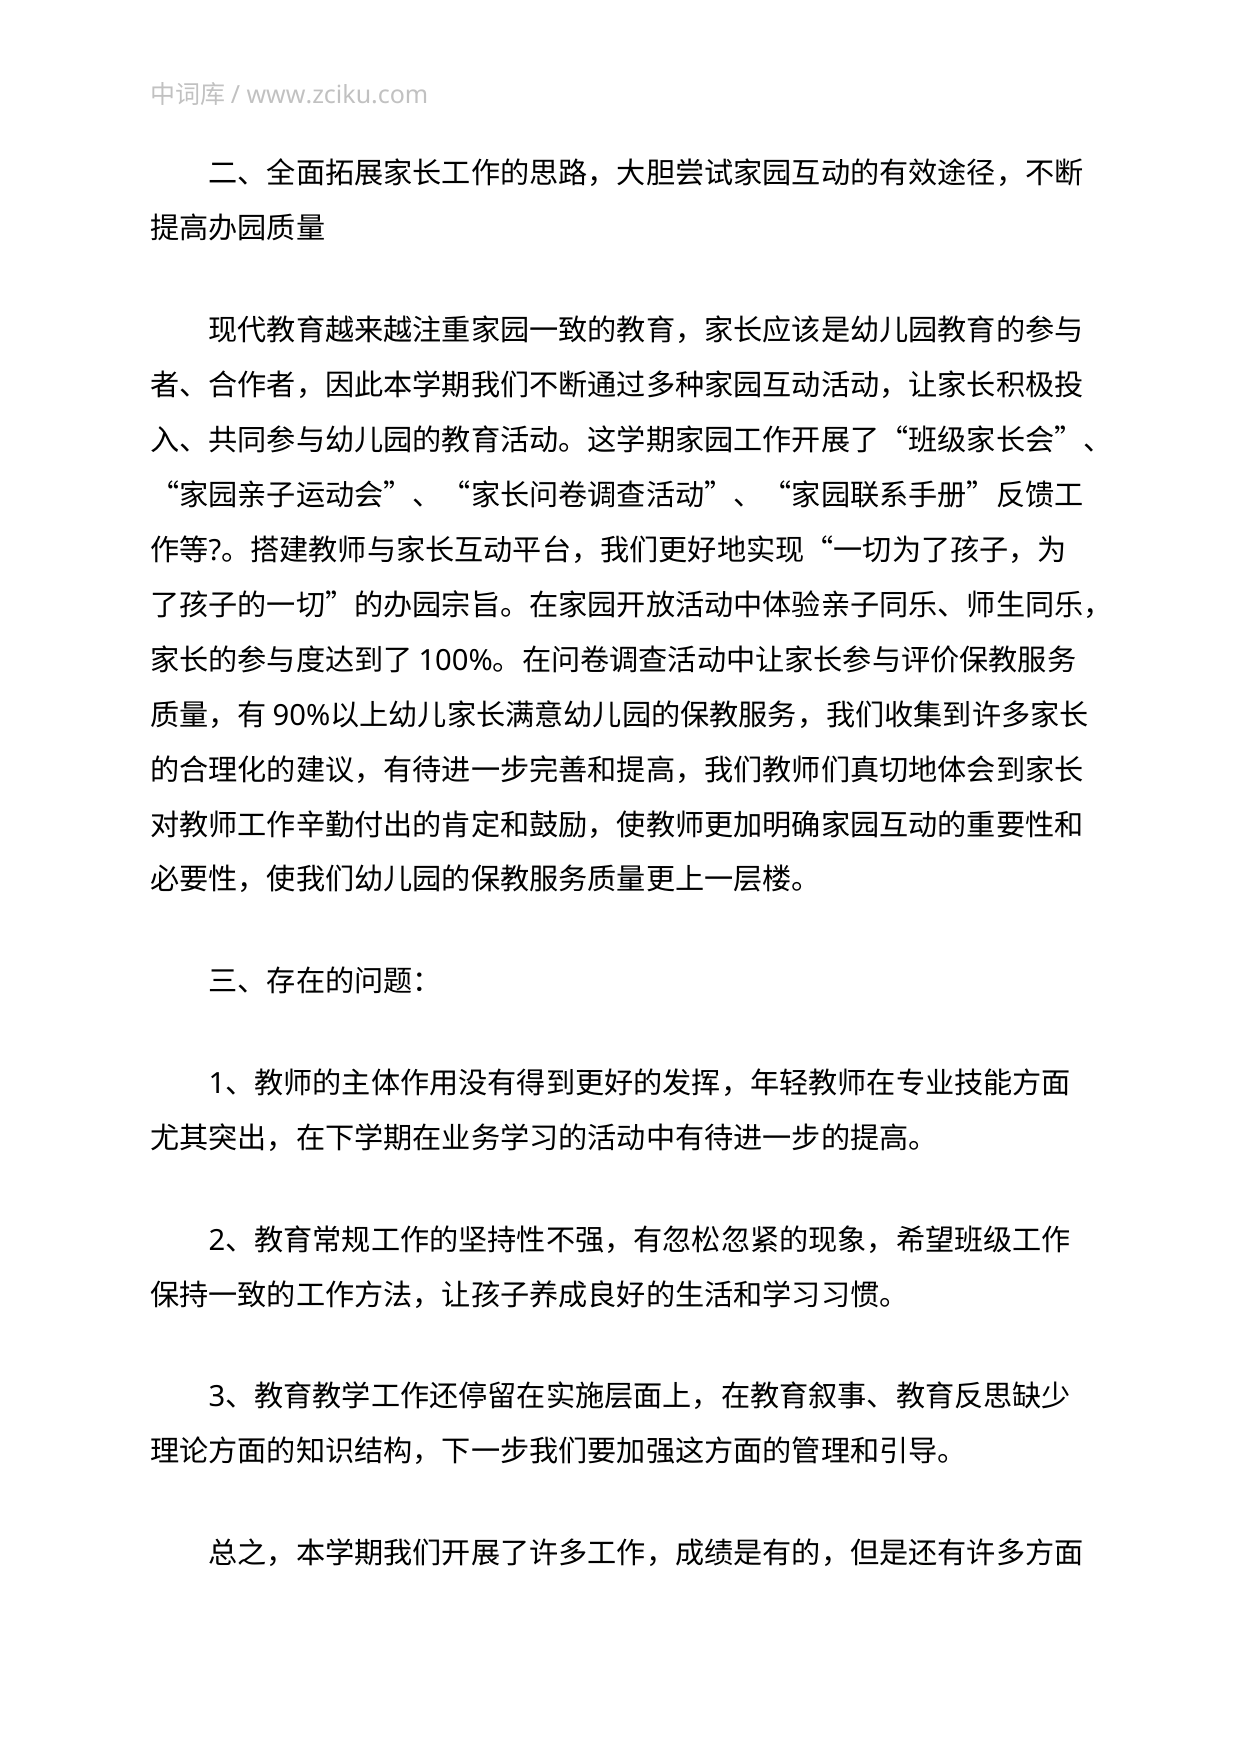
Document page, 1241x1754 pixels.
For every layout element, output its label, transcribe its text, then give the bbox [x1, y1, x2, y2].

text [150, 1530, 1090, 1572]
text 2、教育常规工作的坚持性不强，有忽松忽紧的现象，希望班级工作保持一致的工作方法，让孩子养成良好的生活和学习习惯。 [150, 1216, 1090, 1313]
text 二、全面拓展家长工作的思路，大胆尝试家园互动的有效途径，不断提高办园质量 [150, 150, 1090, 247]
text 现代教育越来越注重家园一致的教育，家长应该是幼儿园教育的参与者、合作者，因此本学期我们不断通过多种家园互动活动，让家长积极投入、共同参与幼儿园的教育活动。这学期家园工作开展了“班级家长会”、“家园亲子运动会”、“家长问卷调查活动”、“家园联系手册”反馈工作等?。搭建教师与家长互动平台，我们更好地实现“一切为了孩子，为了孩子的一切”的办园宗旨。在家园开放活动中体验亲子同乐、师生同乐，家长的参与度达到了100%。在问卷调查活动中让家长参与评价保教服务质量，有90%以上幼儿家长满意幼儿园的保教服务，我们收集到许多家长的合理化的建议，有待进一步完善和提高，我们教师们真切地体会到家长对教师工作辛勤付出的肯定和鼓励，使教师更加明确家园互动的重要性和必要性，使我们幼儿园的保教服务质量更上一层楼。 [150, 307, 1090, 898]
text 3、教育教学工作还停留在实施层面上，在教育叙事、教育反思缺少理论方面的知识结构，下一步我们要加强这方面的管理和引导。 [150, 1373, 1090, 1470]
text 1、教师的主体作用没有得到更好的发挥，年轻教师在专业技能方面尤其突出，在下学期在业务学习的活动中有待进一步的提高。 [150, 1059, 1090, 1157]
text 三、存在的问题： [150, 958, 1090, 1000]
